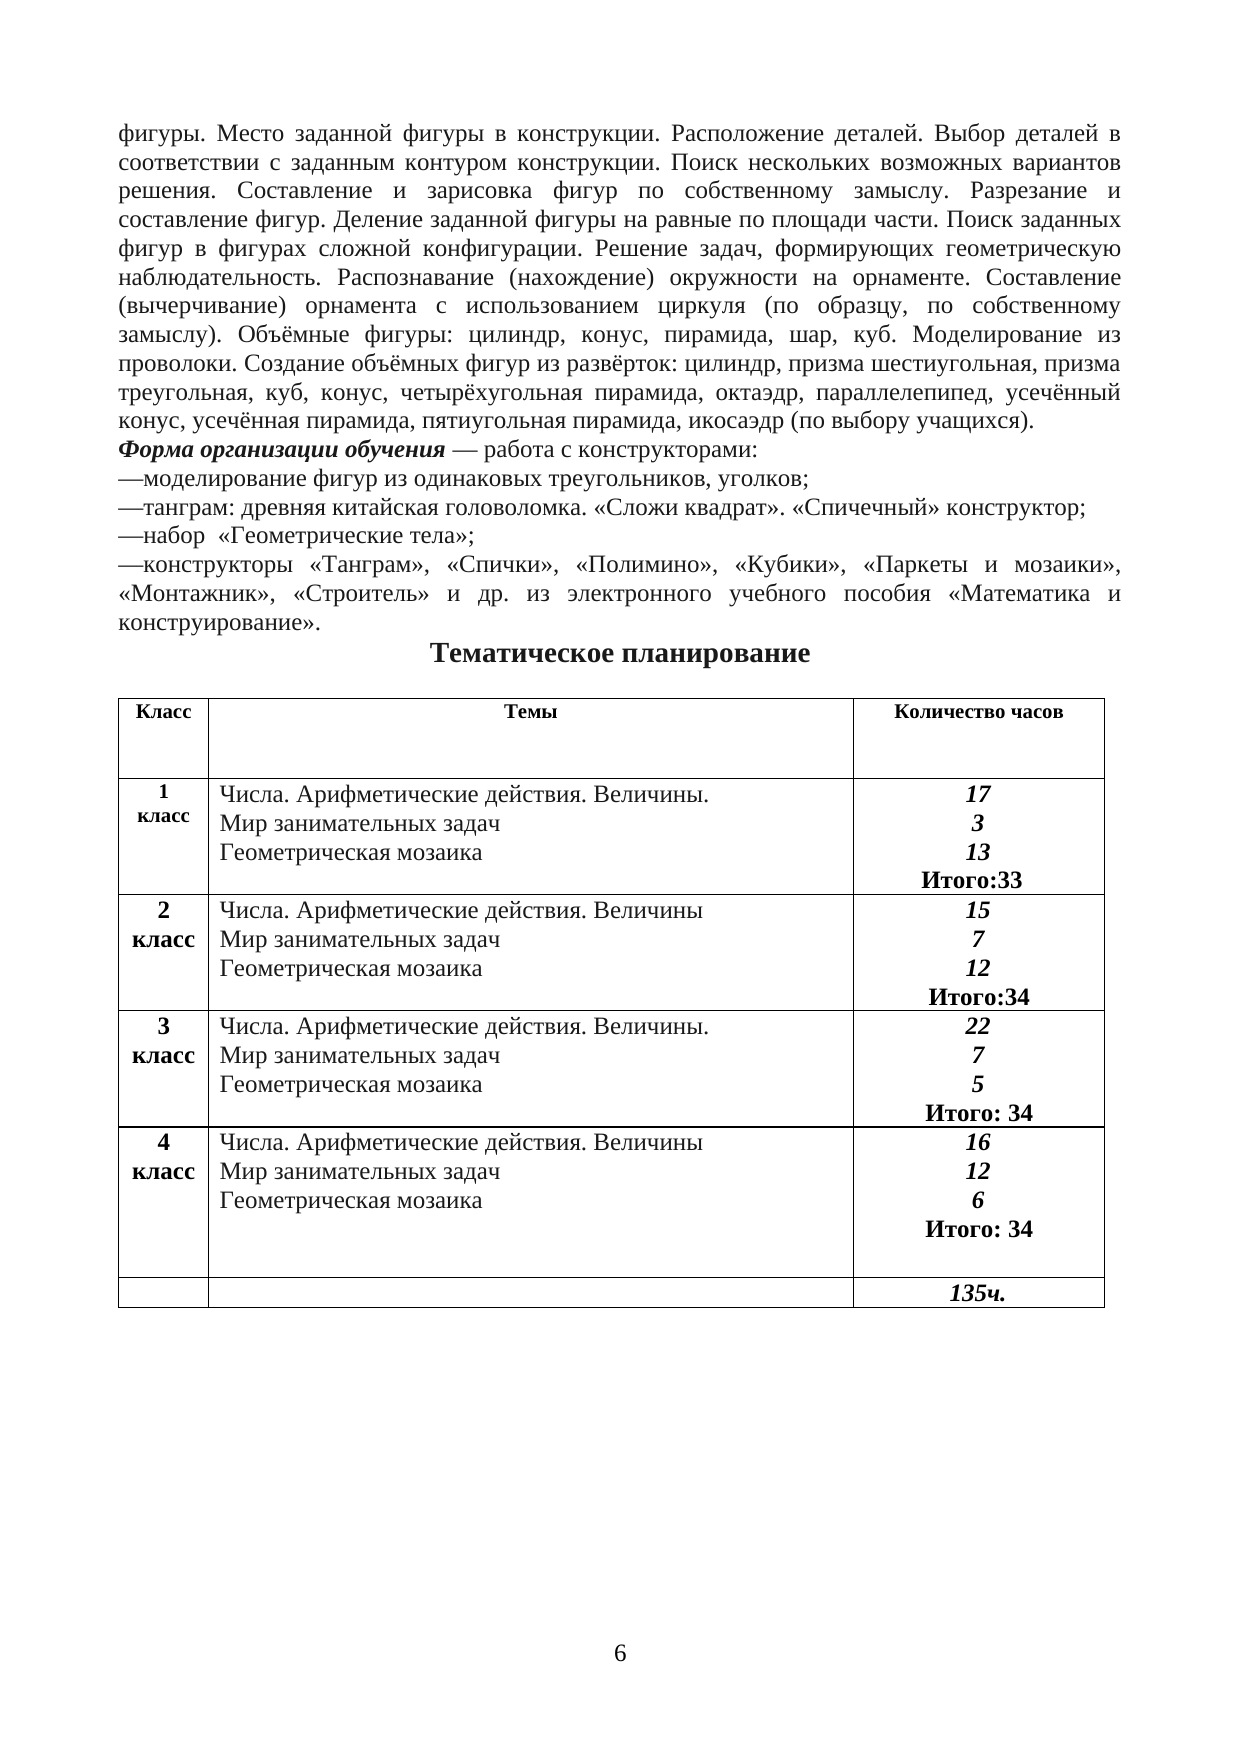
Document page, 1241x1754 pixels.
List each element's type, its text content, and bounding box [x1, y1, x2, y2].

table_cell 16 12 6 Итого: 34 [854, 1128, 1104, 1277]
table_cell [209, 1278, 853, 1307]
text Форма организации обучения — работа с конструкторами: [118, 434, 1122, 463]
table_cell 135ч. [854, 1278, 1104, 1307]
table_cell Числа. Арифметические действия. Величины. Мир занимательных задач Геометрическая мозаика [209, 779, 853, 894]
table_cell Числа. Арифметические действия. Величины Мир занимательных задач Геометрическая мозаика [209, 895, 853, 1010]
table_cell 2 класс [119, 895, 208, 1010]
table_header Класс [119, 699, 208, 778]
table_cell Числа. Арифметические действия. Величины Мир занимательных задач Геометрическая мозаика [209, 1128, 853, 1277]
table_cell 4 класс [119, 1128, 208, 1277]
table_cell 15 7 12 Итого:34 [854, 895, 1104, 1010]
table_header Темы [209, 699, 853, 778]
table_cell 3 класс [119, 1011, 208, 1126]
table_cell Числа. Арифметические действия. Величины. Мир занимательных задач Геометрическая мозаика [209, 1011, 853, 1126]
table_cell 17 3 13 Итого:33 [854, 779, 1104, 894]
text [118, 118, 1122, 434]
text —конструкторы «Танграм», «Спички», «Полимино», «Кубики», «Паркеты и мозаики», «Монтажник», «Строитель» и др. из электронного учебного пособия «Математика и конструирование». [118, 549, 1122, 636]
text Тематическое планирование [118, 636, 1122, 669]
text —танграм: древняя китайская головоломка. «Сложи квадрат». «Спичечный» конструктор; [118, 492, 1122, 521]
table_cell 1 класс [119, 779, 208, 894]
table_cell [119, 1278, 208, 1307]
text —моделирование фигур из одинаковых треугольников, уголков; [118, 463, 1122, 492]
text —набор «Геометрические тела»; [118, 521, 1122, 549]
table_header Количество часов [854, 699, 1104, 778]
table_cell 22 7 5 Итого: 34 [854, 1011, 1104, 1126]
